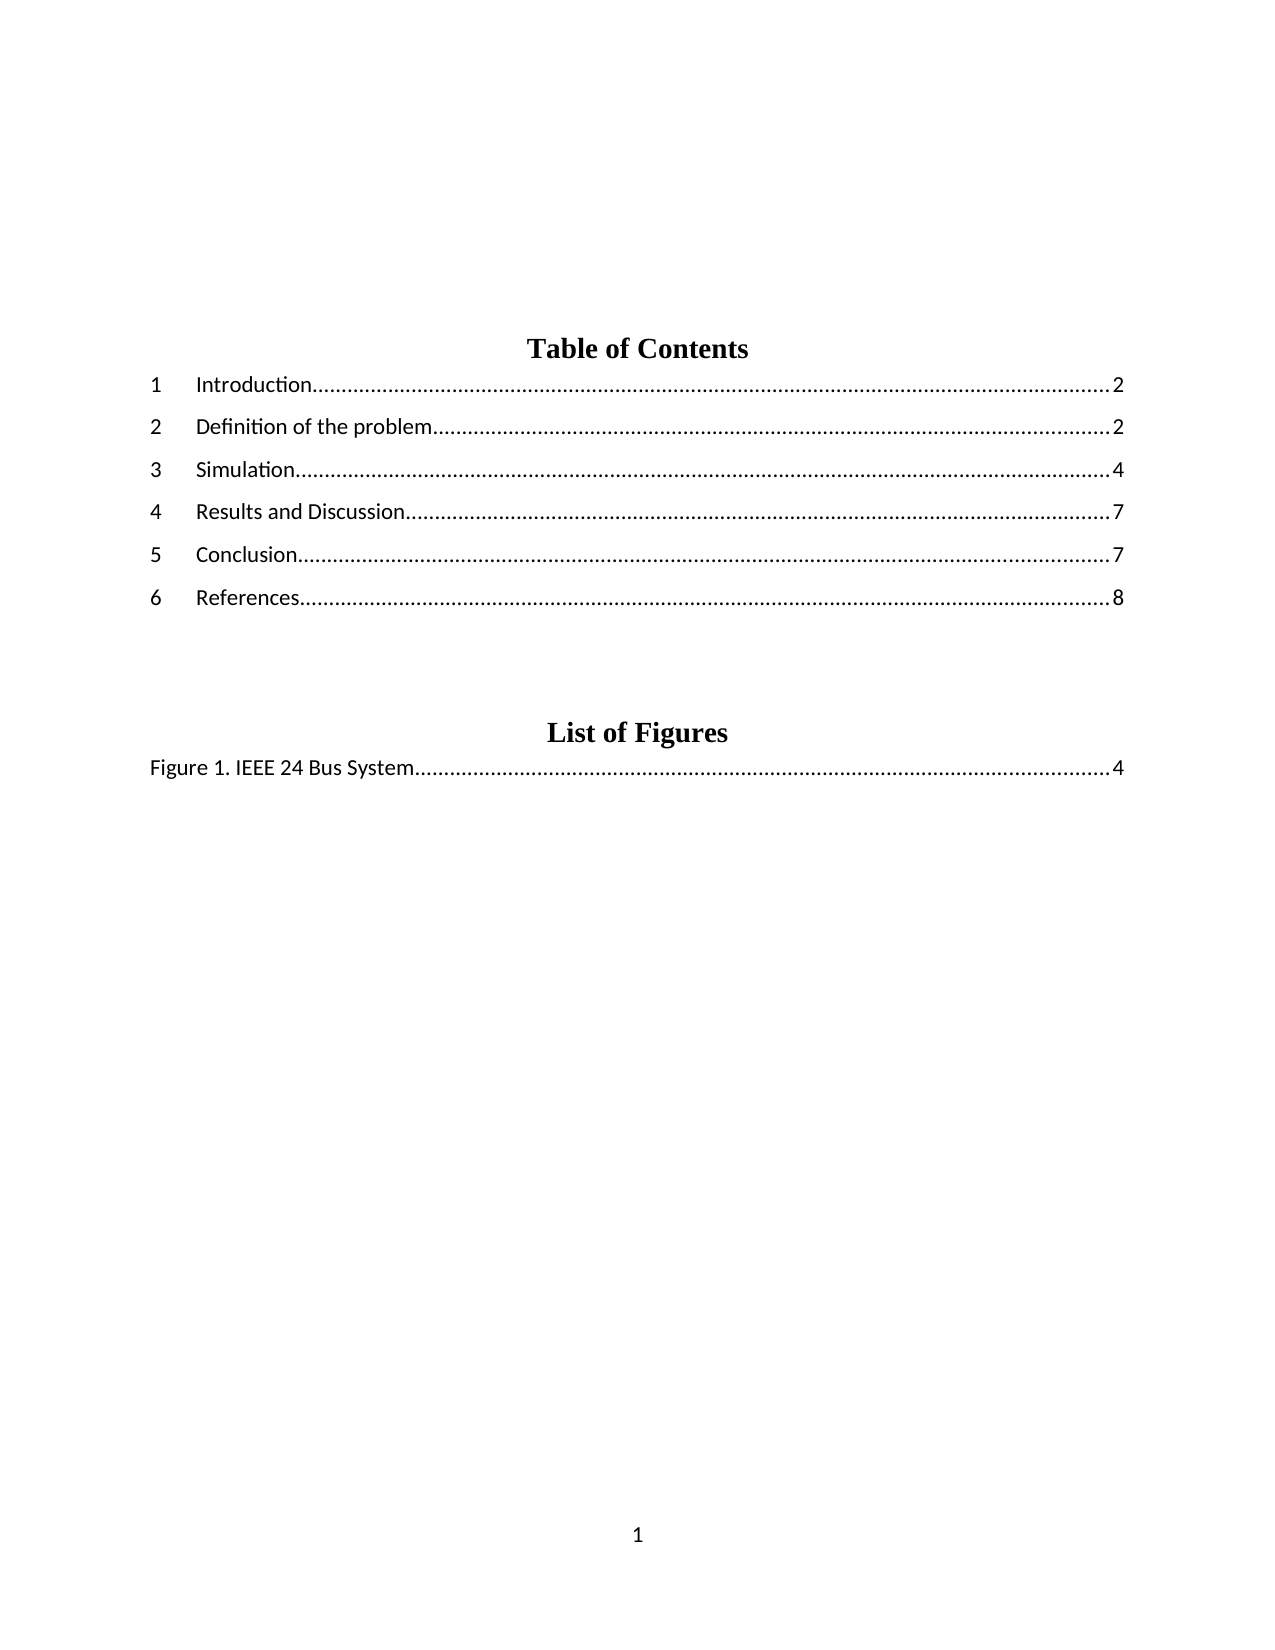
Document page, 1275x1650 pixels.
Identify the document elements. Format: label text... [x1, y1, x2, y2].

text Figure 1. IEEE 24 Bus System 4 [150, 753, 1125, 781]
text List of Figures [150, 715, 1125, 748]
